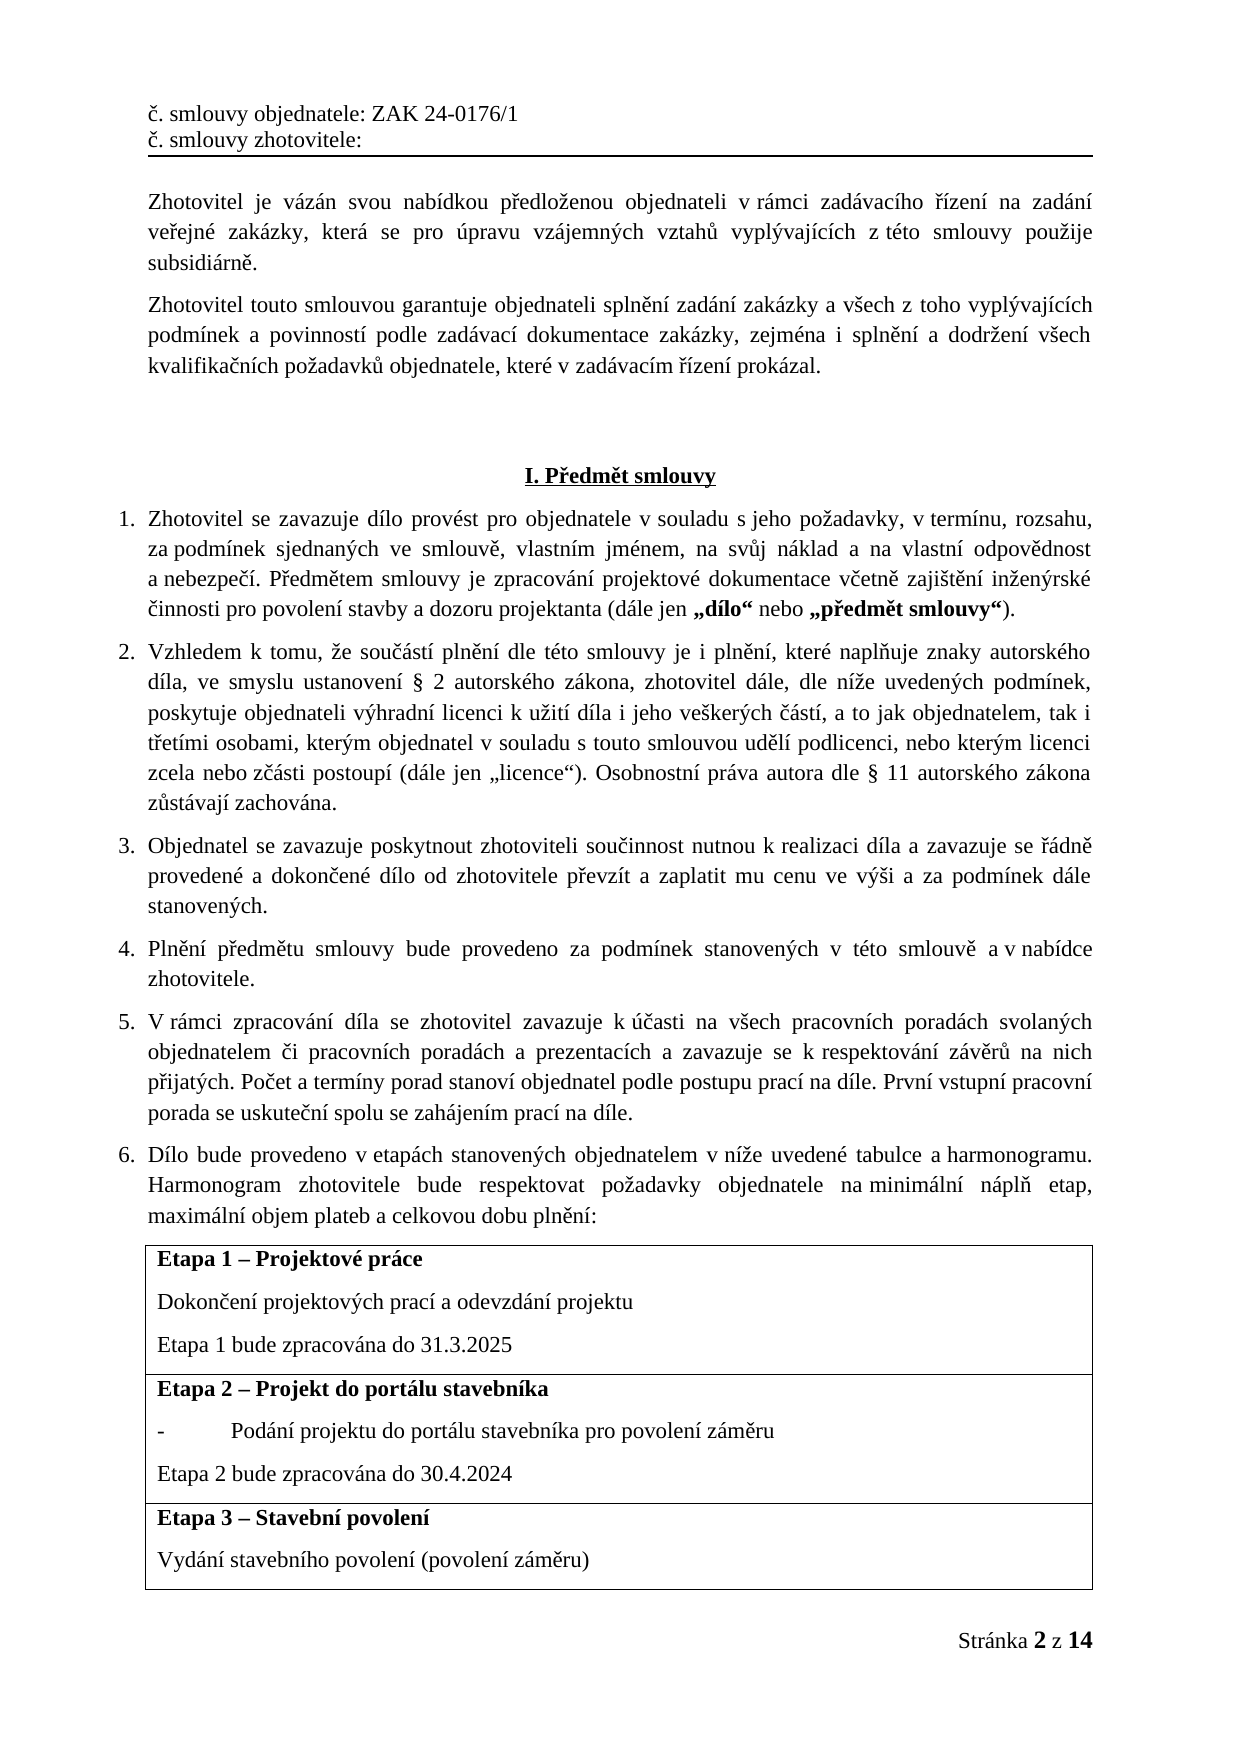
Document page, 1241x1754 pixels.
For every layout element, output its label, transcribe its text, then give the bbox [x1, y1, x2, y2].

list Dílo bude provedeno v etapách stanovených objednatelem v níže uvedené tabulce a harmonogramu. Harmonogram zhotovitele bude respektovat požadavky objednatele na minimální náplň etap, maximální objem plateb a celkovou dobu plnění: [118, 1141, 1093, 1228]
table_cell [146, 1504, 1092, 1589]
list Objednatel se zavazuje poskytnout zhotoviteli součinnost nutnou k realizaci díla a zavazuje se řádně provedené a dokončené dílo od zhotovitele převzít a zaplatit mu cenu ve výši a za podmínek dále stanovených. [118, 832, 1093, 919]
text Zhotovitel touto smlouvou garantuje objednateli splnění zadání zakázky a všech z toho vyplývajících podmínek a povinností podle zadávací dokumentace zakázky, zejména i splnění a dodržení všech kvalifikačních požadavků objednatele, které v zadávacím řízení prokázal. [148, 291, 1093, 378]
list V rámci zpracování díla se zhotovitel zavazuje k účasti na všech pracovních poradách svolaných objednatelem či pracovních poradách a prezentacích a zavazuje se k respektování závěrů na nich přijatých. Počet a termíny porad stanoví objednatel podle postupu prací na díle. První vstupní pracovní porada se uskuteční spolu se zahájením prací na díle. [118, 1008, 1093, 1125]
table_header Etapa 1 – Projektové práce Dokončení projektových prací a odevzdání projektu Etapa 1 bude zpracována do 31.3.2025 [146, 1246, 1092, 1374]
text Zhotovitel je vázán svou nabídkou předloženou objednateli v rámci zadávacího řízení na zadání veřejné zakázky, která se pro úpravu vzájemných vztahů vyplývajících z této smlouvy použije subsidiárně. [148, 188, 1093, 275]
list Vzhledem k tomu, že součástí plnění dle této smlouvy je i plnění, které naplňuje znaky autorského díla, ve smyslu ustanovení § 2 autorského zákona, zhotovitel dále, dle níže uvedených podmínek, poskytuje objednateli výhradní licenci k užití díla i jeho veškerých částí, a to jak objednatelem, tak i třetími osobami, kterým objednatel v souladu s touto smlouvou udělí podlicenci, nebo kterým licenci zcela nebo zčásti postoupí (dále jen „licence“). Osobnostní práva autora dle § 11 autorského zákona zůstávají zachována. [118, 638, 1093, 816]
table_cell Etapa 2 – Projekt do portálu stavebníka - Podání projektu do portálu stavebníka pro povolení záměru Etapa 2 bude zpracována do 30.4.2024 [146, 1375, 1092, 1503]
list Zhotovitel se zavazuje dílo provést pro objednatele v souladu s jeho požadavky, v termínu, rozsahu, za podmínek sjednaných ve smlouvě, vlastním jménem, na svůj náklad a na vlastní odpovědnost a nebezpečí. Předmětem smlouvy je zpracování projektové dokumentace včetně zajištění inženýrské činnosti pro povolení stavby a dozoru projektanta (dále jen „dílo“ nebo „předmět smlouvy“). [118, 505, 1093, 622]
subtitle I. Předmět smlouvy [148, 462, 1093, 488]
list Plnění předmětu smlouvy bude provedeno za podmínek stanovených v této smlouvě a v nabídce zhotovitele. [118, 935, 1093, 992]
